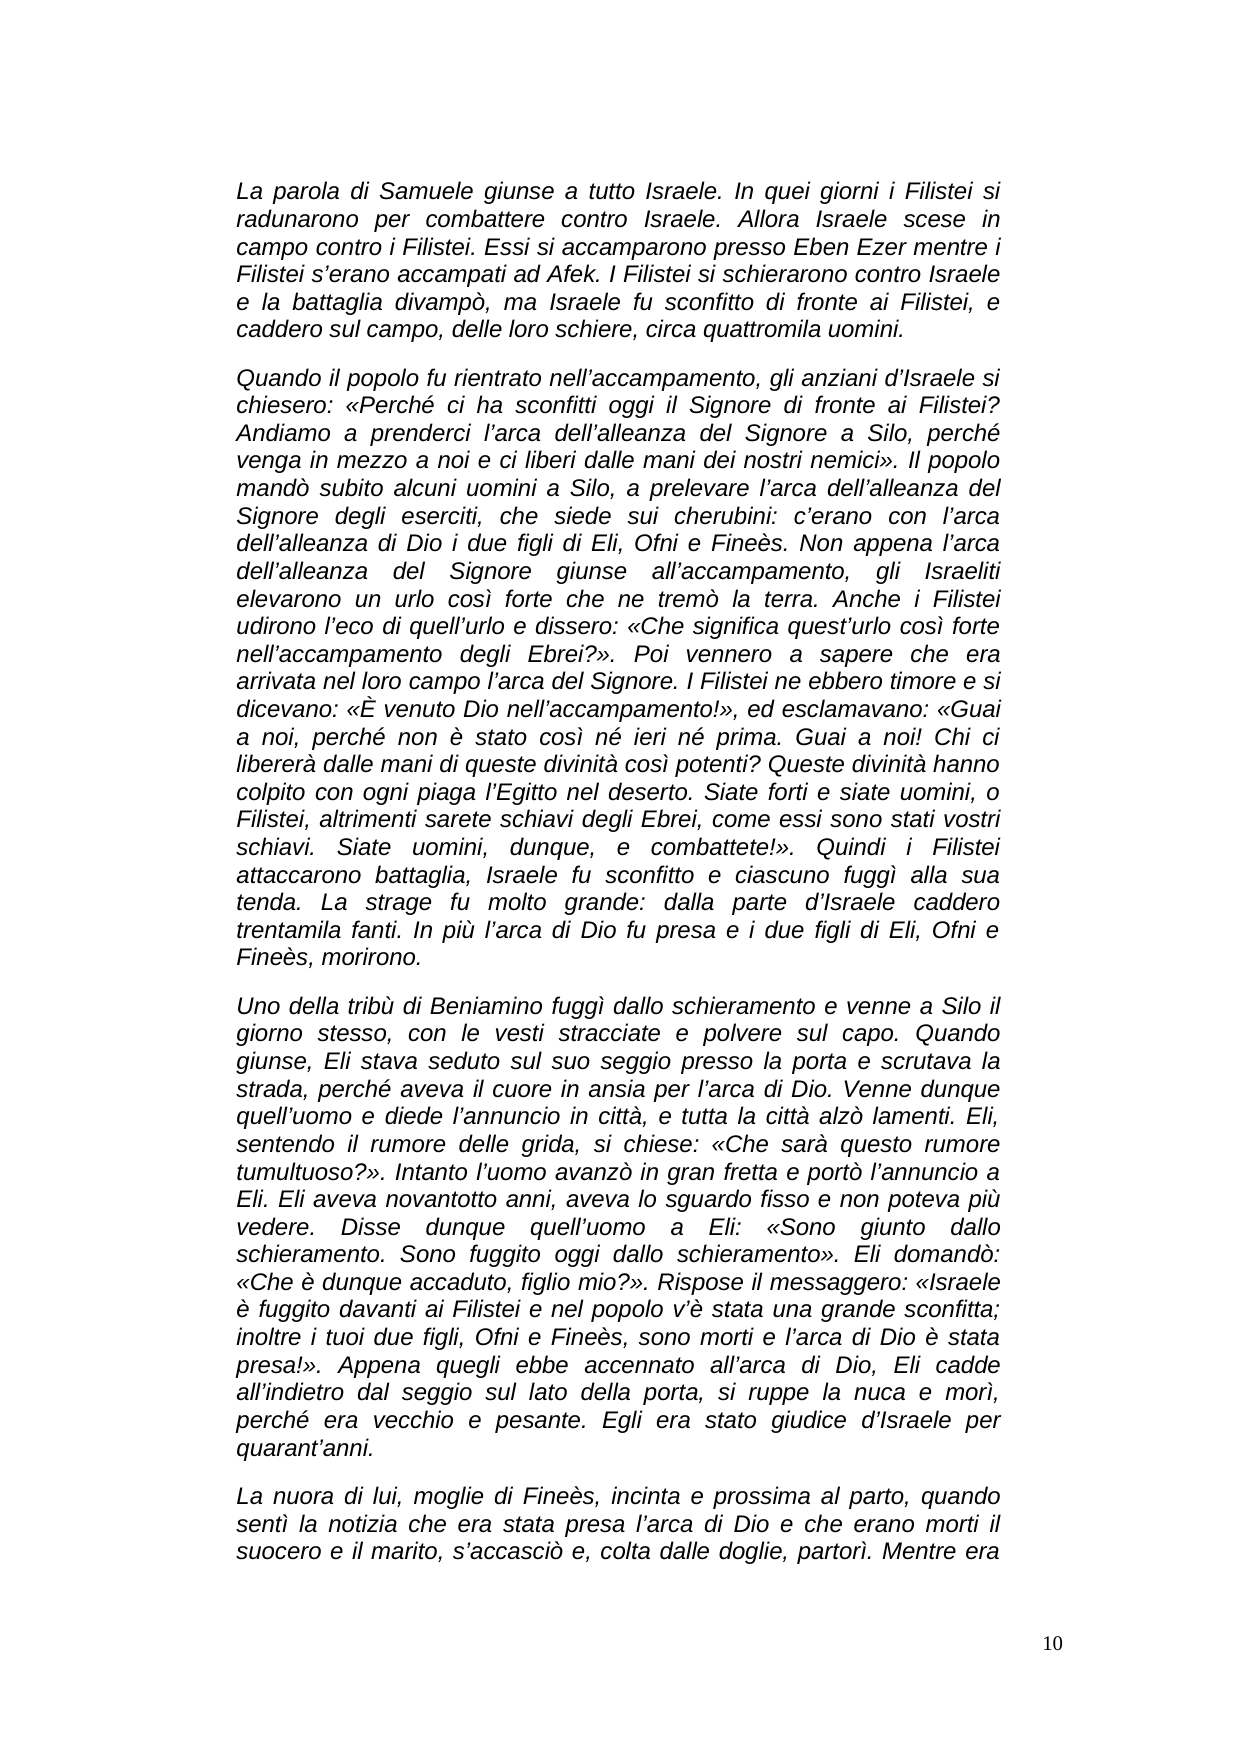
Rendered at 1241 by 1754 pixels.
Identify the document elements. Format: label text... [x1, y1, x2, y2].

text Uno della tribù di Beniamino fuggì dallo schieramento e venne a Silo il giorno stesso, con le vesti stracciate e polvere sul capo. Quando giunse, Eli stava seduto sul suo seggio presso la porta e scrutava la strada, perché aveva il cuore in ansia per l’arca di Dio. Venne dunque quell’uomo e diede l’annuncio in città, e tutta la città alzò lamenti. Eli, sentendo il rumore delle grida, si chiese: «Che sarà questo rumore tumultuoso?». Intanto l’uomo avanzò in gran fretta e portò l’annuncio a Eli. Eli aveva novantotto anni, aveva lo sguardo fisso e non poteva più vedere. Disse dunque quell’uomo a Eli: «Sono giunto dallo schieramento. Sono fuggito oggi dallo schieramento». Eli domandò: «Che è dunque accaduto, figlio mio?». Rispose il messaggero: «Israele è fuggito davanti ai Filistei e nel popolo v’è stata una grande sconfitta; inoltre i tuoi due figli, Ofni e Fineès, sono morti e l’arca di Dio è stata presa!». Appena quegli ebbe accennato all’arca di Dio, Eli cadde all’indietro dal seggio sul lato della porta, si ruppe la nuca e morì, perché era vecchio e pesante. Egli era stato giudice d’Israele per quarant’anni. [236, 992, 1004, 1461]
text Quando il popolo fu rientrato nell’accampamento, gli anziani d’Israele si chiesero: «Perché ci ha sconfitti oggi il Signore di fronte ai Filistei? Andiamo a prenderci l’arca dell’alleanza del Signore a Silo, perché venga in mezzo a noi e ci liberi dalle mani dei nostri nemici». Il popolo mandò subito alcuni uomini a Silo, a prelevare l’arca dell’alleanza del Signore degli eserciti, che siede sui cherubini: c’erano con l’arca dell’alleanza di Dio i due figli di Eli, Ofni e Fineès. Non appena l’arca dell’alleanza del Signore giunse all’accampamento, gli Israeliti elevarono un urlo così forte che ne tremò la terra. Anche i Filistei udirono l’eco di quell’urlo e dissero: «Che significa quest’urlo così forte nell’accampamento degli Ebrei?». Poi vennero a sapere che era arrivata nel loro campo l’arca del Signore. I Filistei ne ebbero timore e si dicevano: «È venuto Dio nell’accampamento!», ed esclamavano: «Guai a noi, perché non è stato così né ieri né prima. Guai a noi! Chi ci libererà dalle mani di queste divinità così potenti? Queste divinità hanno colpito con ogni piaga l’Egitto nel deserto. Siate forti e siate uomini, o Filistei, altrimenti sarete schiavi degli Ebrei, come essi sono stati vostri schiavi. Siate uomini, dunque, e combattete!». Quindi i Filistei attaccarono battaglia, Israele fu sconfitto e ciascuno fuggì alla sua tenda. La strage fu molto grande: dalla parte d’Israele caddero trentamila fanti. In più l’arca di Dio fu presa e i due figli di Eli, Ofni e Fineès, morirono. [236, 364, 1004, 971]
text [236, 1482, 1004, 1565]
text La parola di Samuele giunse a tutto Israele. In quei giorni i Filistei si radunarono per combattere contro Israele. Allora Israele scese in campo contro i Filistei. Essi si accamparono presso Eben Ezer mentre i Filistei s’erano accampati ad Afek. I Filistei si schierarono contro Israele e la battaglia divampò, ma Israele fu sconfitto di fronte ai Filistei, e caddero sul campo, delle loro schiere, circa quattromila uomini. [236, 177, 1004, 343]
